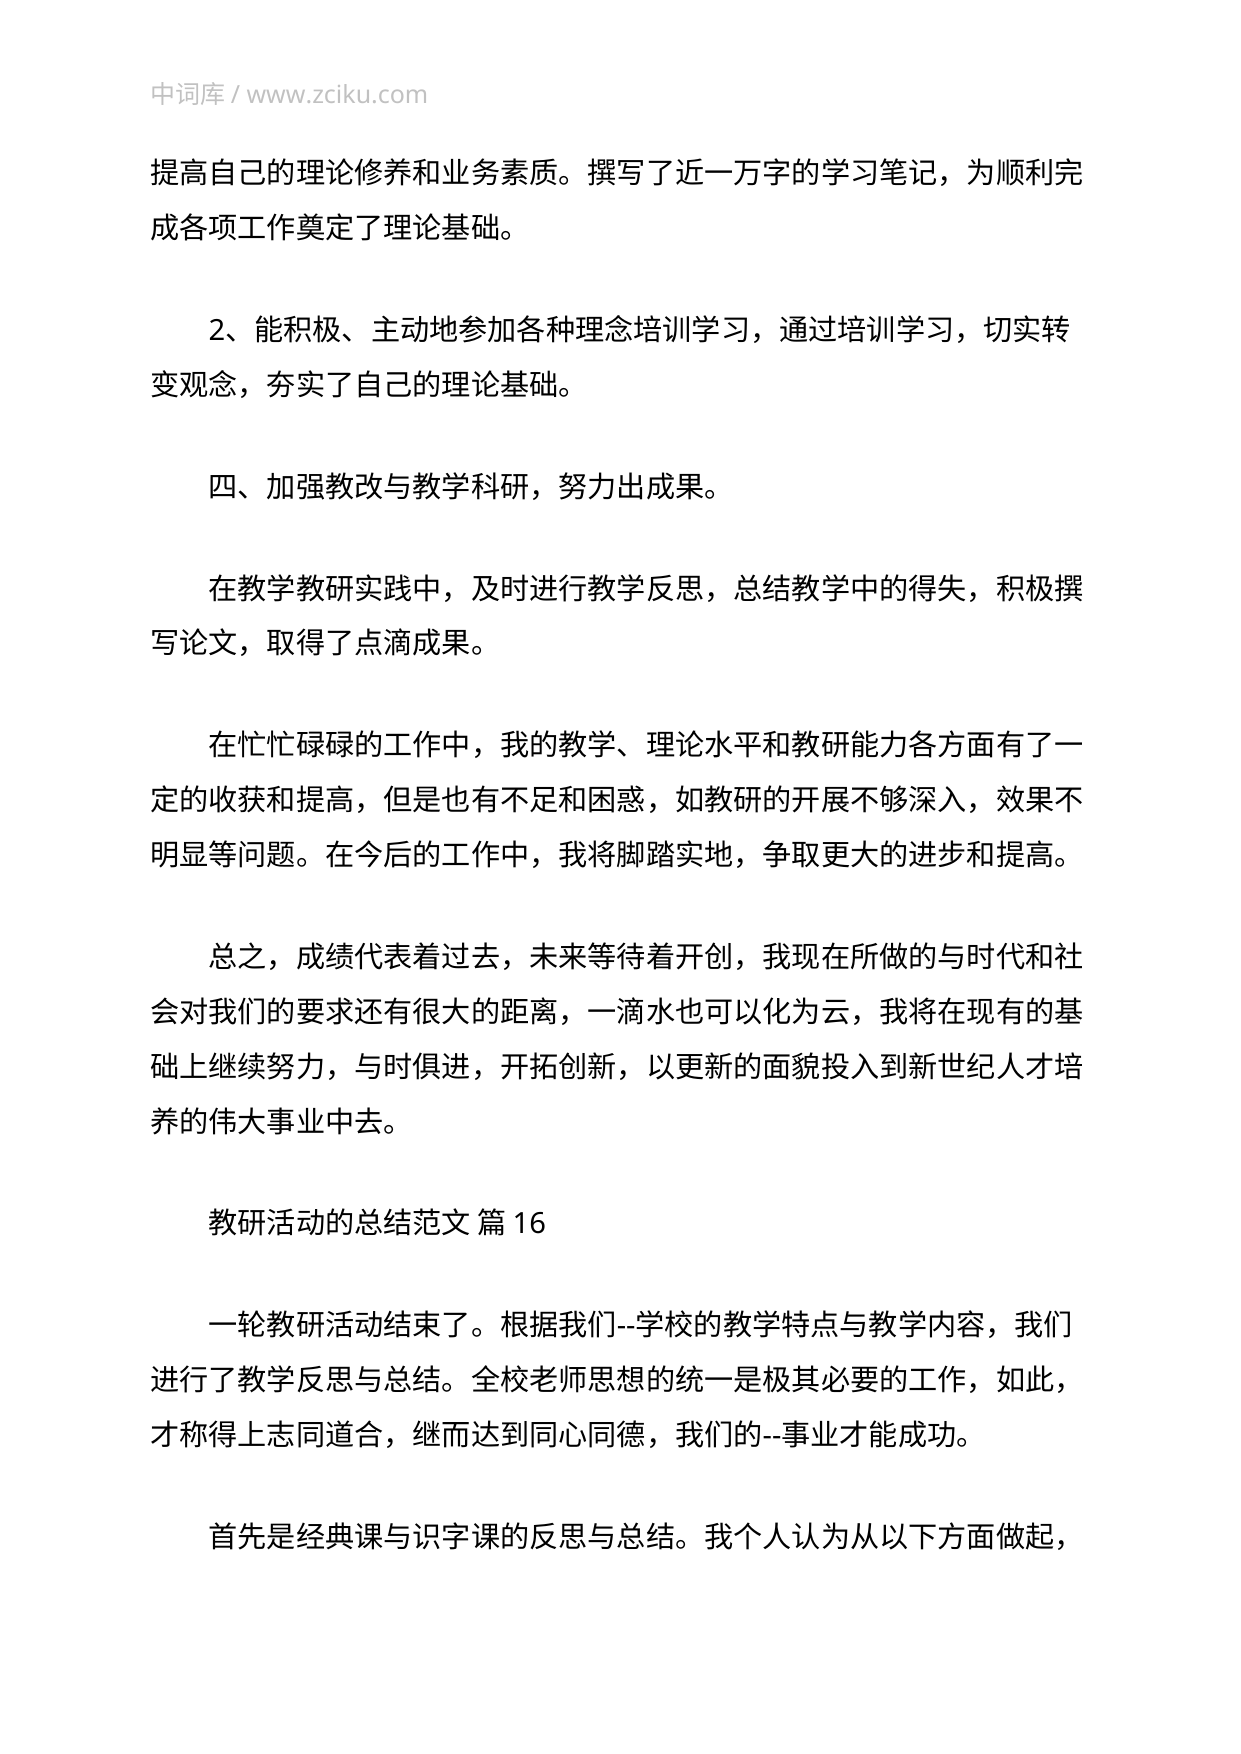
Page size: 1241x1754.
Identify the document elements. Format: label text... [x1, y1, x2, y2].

text 教研活动的总结范文 篇16 [150, 1200, 1090, 1242]
text 总之，成绩代表着过去，未来等待着开创，我现在所做的与时代和社会对我们的要求还有很大的距离，一滴水也可以化为云，我将在现有的基础上继续努力，与时俱进，开拓创新，以更新的面貌投入到新世纪人才培养的伟大事业中去。 [150, 933, 1090, 1140]
text 2、能积极、主动地参加各种理念培训学习，通过培训学习，切实转变观念，夯实了自己的理论基础。 [150, 307, 1090, 404]
text 在忙忙碌碌的工作中，我的教学、理论水平和教研能力各方面有了一定的收获和提高，但是也有不足和困惑，如教研的开展不够深入，效果不明显等问题。在今后的工作中，我将脚踏实地，争取更大的进步和提高。 [150, 722, 1090, 874]
text 在教学教研实践中，及时进行教学反思，总结教学中的得失，积极撰写论文，取得了点滴成果。 [150, 565, 1090, 662]
text 一轮教研活动结束了。根据我们--学校的教学特点与教学内容，我们进行了教学反思与总结。全校老师思想的统一是极其必要的工作，如此，才称得上志同道合，继而达到同心同德，我们的--事业才能成功。 [150, 1302, 1090, 1454]
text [150, 150, 1090, 247]
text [150, 1514, 1090, 1556]
text 四、加强教改与教学科研，努力出成果。 [150, 463, 1090, 506]
